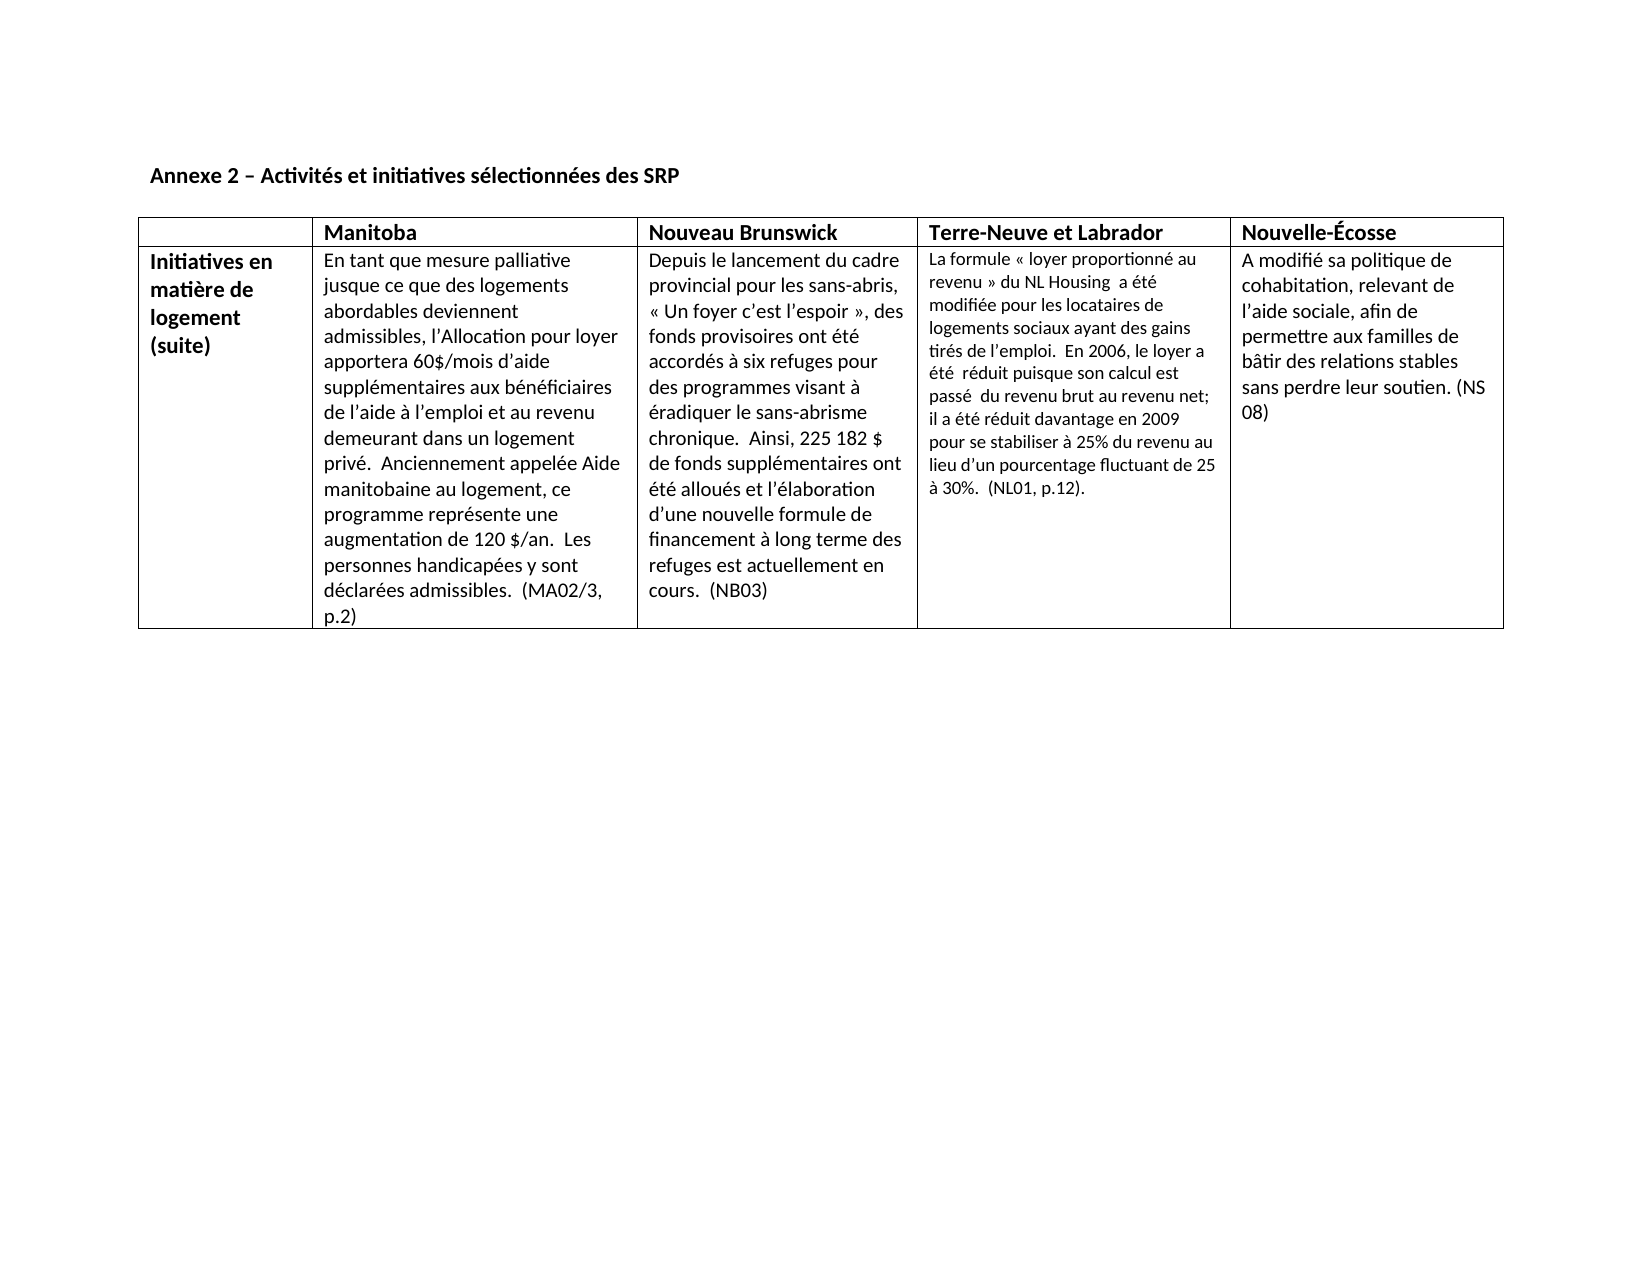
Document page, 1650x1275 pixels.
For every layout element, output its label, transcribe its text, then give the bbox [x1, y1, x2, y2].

table_cell La formule « loyer proportionné au revenu » du NL Housing a été modifiée pour les locataires de logements sociaux ayant des gains tirés de l’emploi. En 2006, le loyer a été réduit puisque son calcul est passé du revenu brut au revenu net; il a été réduit davantage en 2009 pour se stabiliser à 25% du revenu au lieu d’un pourcentage fluctuant de 25 à 30%. (NL01, p.12). [918, 247, 1230, 628]
table_header Nouveau Brunswick [638, 218, 917, 246]
table_header Terre-Neuve et Labrador [918, 218, 1230, 246]
table_cell Initiatives en matière de logement (suite) [139, 247, 312, 628]
table_header Nouvelle-Écosse [1231, 218, 1503, 246]
table_cell A modifié sa politique de cohabitation, relevant de l’aide sociale, afin de permettre aux familles de bâtir des relations stables sans perdre leur soutien. (NS 08) [1231, 247, 1503, 628]
table_header Manitoba [313, 218, 637, 246]
table_header [139, 218, 312, 246]
table_cell En tant que mesure palliative jusque ce que des logements abordables deviennent admissibles, l’Allocation pour loyer apportera 60$/mois d’aide supplémentaires aux bénéficiaires de l’aide à l’emploi et au revenu demeurant dans un logement privé. Anciennement appelée Aide manitobaine au logement, ce programme représente une augmentation de 120 $/an. Les personnes handicapées y sont déclarées admissibles. (MA02/3, p.2) [313, 247, 637, 628]
table_cell Depuis le lancement du cadre provincial pour les sans-abris, « Un foyer c’est l’espoir », des fonds provisoires ont été accordés à six refuges pour des programmes visant à éradiquer le sans-abrisme chronique. Ainsi, 225 182 $ de fonds supplémentaires ont été alloués et l’élaboration d’une nouvelle formule de financement à long terme des refuges est actuellement en cours. (NB03) [638, 247, 917, 628]
text Annexe 2 – Activités et initiatives sélectionnées des SRP [150, 161, 1500, 189]
